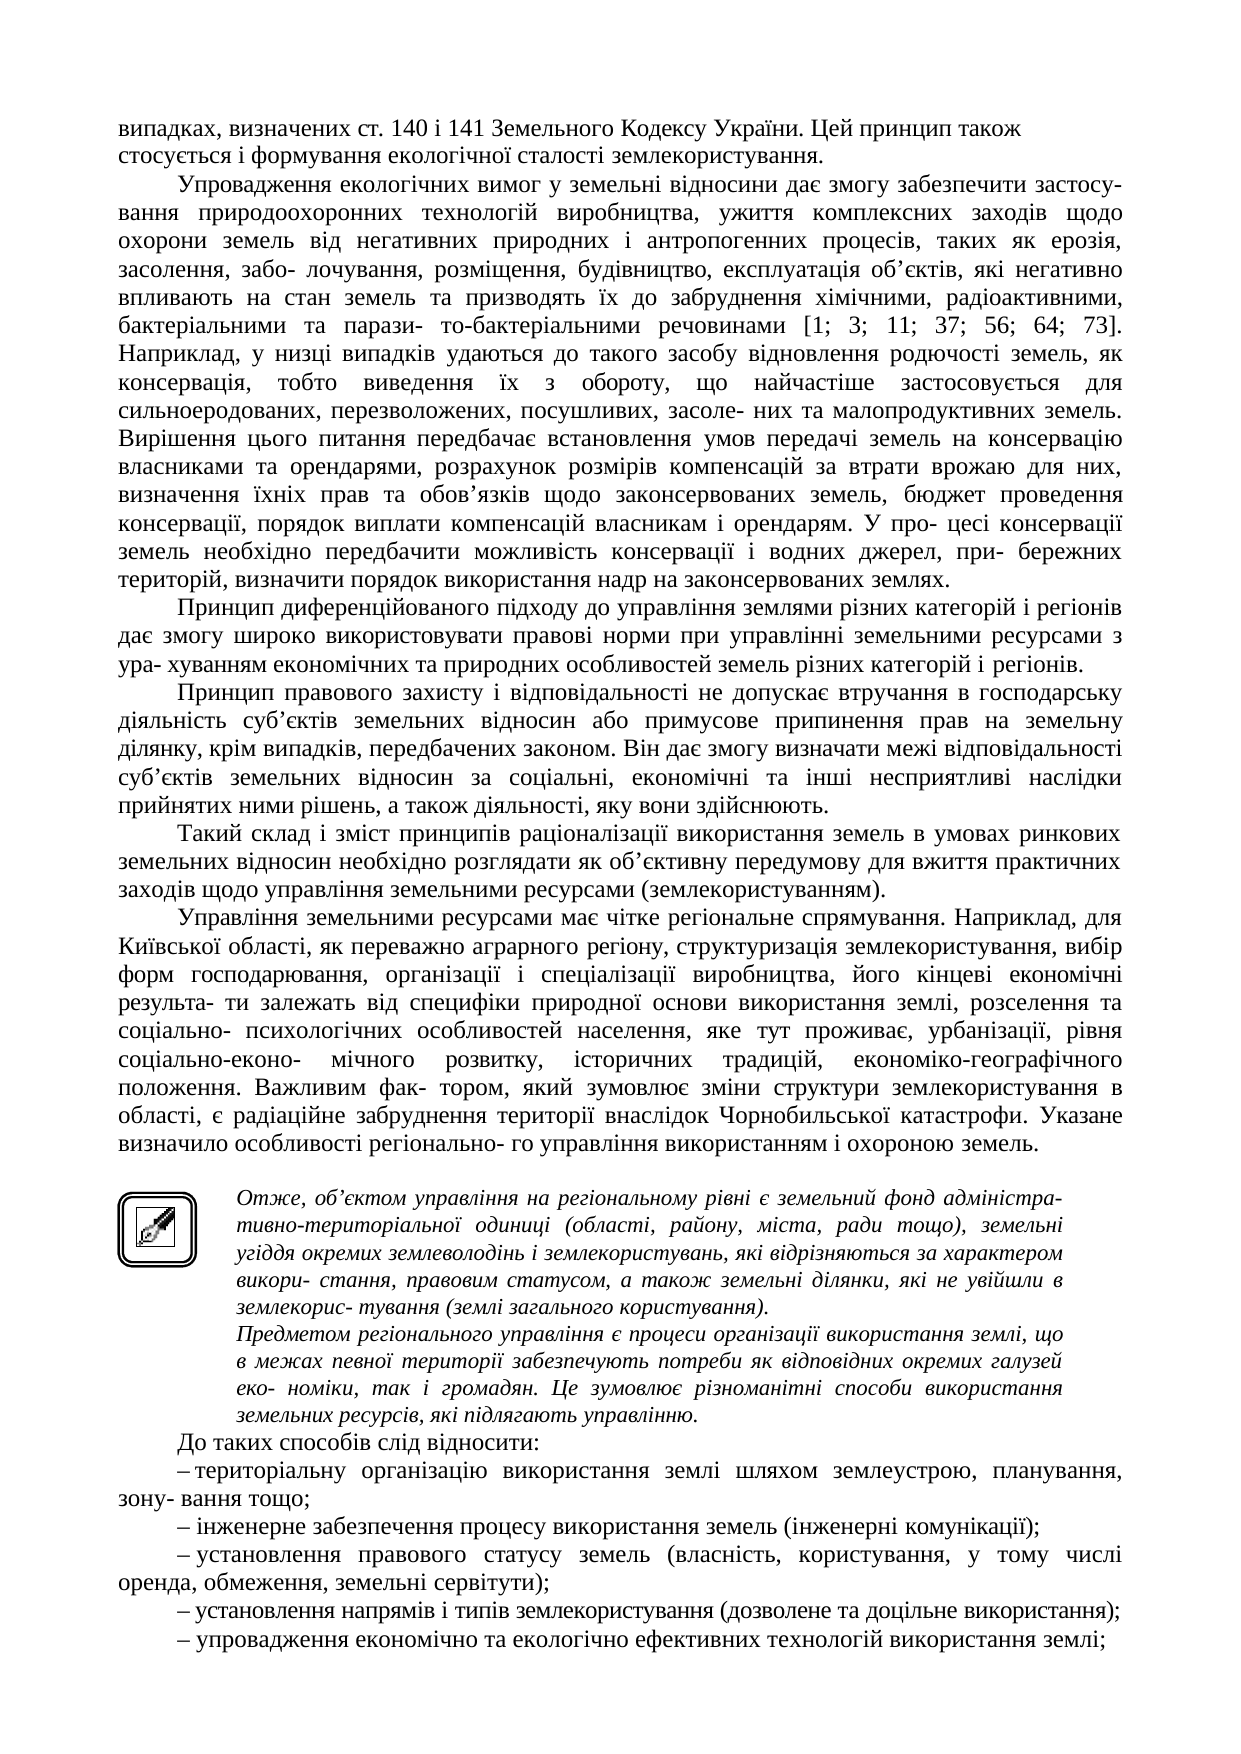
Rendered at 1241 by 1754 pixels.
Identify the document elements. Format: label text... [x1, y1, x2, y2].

text Управління земельними ресурсами має чітке регіональне спрямування. Наприклад, для Київської області, як переважно аграрного регіону, структуризація землекористування, вибір форм господарювання, організації і спеціалізації виробництва, його кінцеві економічні результа- ти залежать від специфіки природної основи використання землі, розселення та соціально- психологічних особливостей населення, яке тут проживає, урбанізації, рівня соціально-еконо- мічного розвитку, історичних традицій, економіко-географічного положення. Важливим фак- тором, який зумовлює зміни структури землекористування в області, є радіаційне забруднення території внаслідок Чорнобильської катастрофи. Указане визначило особливості регіонально- го управління використанням і охороною земель. [118, 903, 1123, 1157]
list інженерне забезпечення процесу використання земель (інженерні комунікації); [177, 1512, 1136, 1540]
list установлення правового статусу земель (власність, користування, у тому числі оренда, обмеження, земельні сервітути); [118, 1540, 1123, 1596]
text Отже, об’єктом управління на регіональному рівні є земельний фонд адміністра- тивно-територіальної одиниці (області, району, міста, ради тощо), земельні угіддя окремих землеволодінь і землекористувань, які відрізняються за характером викори- стання, правовим статусом, а також земельні ділянки, які не увійшли в землекорис- тування (землі загального користування). [236, 1184, 1063, 1319]
text Предметом регіонального управління є процеси організації використання землі, що в межах певної території забезпечують потреби як відповідних окремих галузей еко- номіки, так і громадян. Це зумовлює різноманітні способи використання земельних ресурсів, які підлягають управлінню. [236, 1320, 1064, 1428]
text випадках, визначених ст. 140 і 141 Земельного Кодексу України. Цей принцип також стосується і формування екологічної сталості землекористування. [118, 114, 1124, 169]
text Принцип правового захисту і відповідальності не допускає втручання в господарську діяльність суб’єктів земельних відносин або примусове припинення прав на земельну ділянку, крім випадків, передбачених законом. Він дає змогу визначати межі відповідальності суб’єктів земельних відносин за соціальні, економічні та інші несприятливі наслідки прийнятих ними рішень, а також діяльності, яку вони здійснюють. [118, 677, 1123, 818]
text Упровадження екологічних вимог у земельні відносини дає змогу забезпечити застосу- вання природоохоронних технологій виробництва, ужиття комплексних заходів щодо охорони земель від негативних природних і антропогенних процесів, таких як ерозія, засолення, забо- лочування, розміщення, будівництво, експлуатація об’єктів, які негативно впливають на стан земель та призводять їх до забруднення хімічними, радіоактивними, бактеріальними та парази- то-бактеріальними речовинами [1; 3; 11; 37; 56; 64; 73]. Наприклад, у низці випадків удаються до такого засобу відновлення родючості земель, як консервація, тобто виведення їх з обороту, що найчастіше застосовується для сильноеродованих, перезволожених, посушливих, засоле- них та малопродуктивних земель. Вирішення цього питання передбачає встановлення умов передачі земель на консервацію власниками та орендарями, розрахунок розмірів компенсацій за втрати врожаю для них, визначення їхніх прав та обов’язків щодо законсервованих земель, бюджет проведення консервації, порядок виплати компенсацій власникам і орендарям. У про- цесі консервації земель необхідно передбачити можливість консервації і водних джерел, при- бережних територій, визначити порядок використання надр на законсервованих землях. [118, 169, 1123, 593]
list установлення напрямів і типів землекористування (дозволене та доцільне використання); [177, 1596, 1136, 1624]
list упровадження економічно та екологічно ефективних технологій використання землі; [177, 1624, 1136, 1653]
text Принцип диференційованого підходу до управління землями різних категорій і регіонів дає змогу широко використовувати правові норми при управлінні земельними ресурсами з ура- хуванням економічних та природних особливостей земель різних категорій і регіонів. [118, 593, 1123, 677]
picture [137, 1208, 174, 1246]
list територіальну організацію використання землі шляхом землеустрою, планування, зону- вання тощо; [118, 1457, 1123, 1512]
text До таких способів слід відносити: [177, 1429, 1136, 1456]
text Такий склад і зміст принципів раціоналізації використання земель в умовах ринкових земельних відносин необхідно розглядати як об’єктивну передумову для вжиття практичних заходів щодо управління земельними ресурсами (землекористуванням). [118, 818, 1122, 903]
